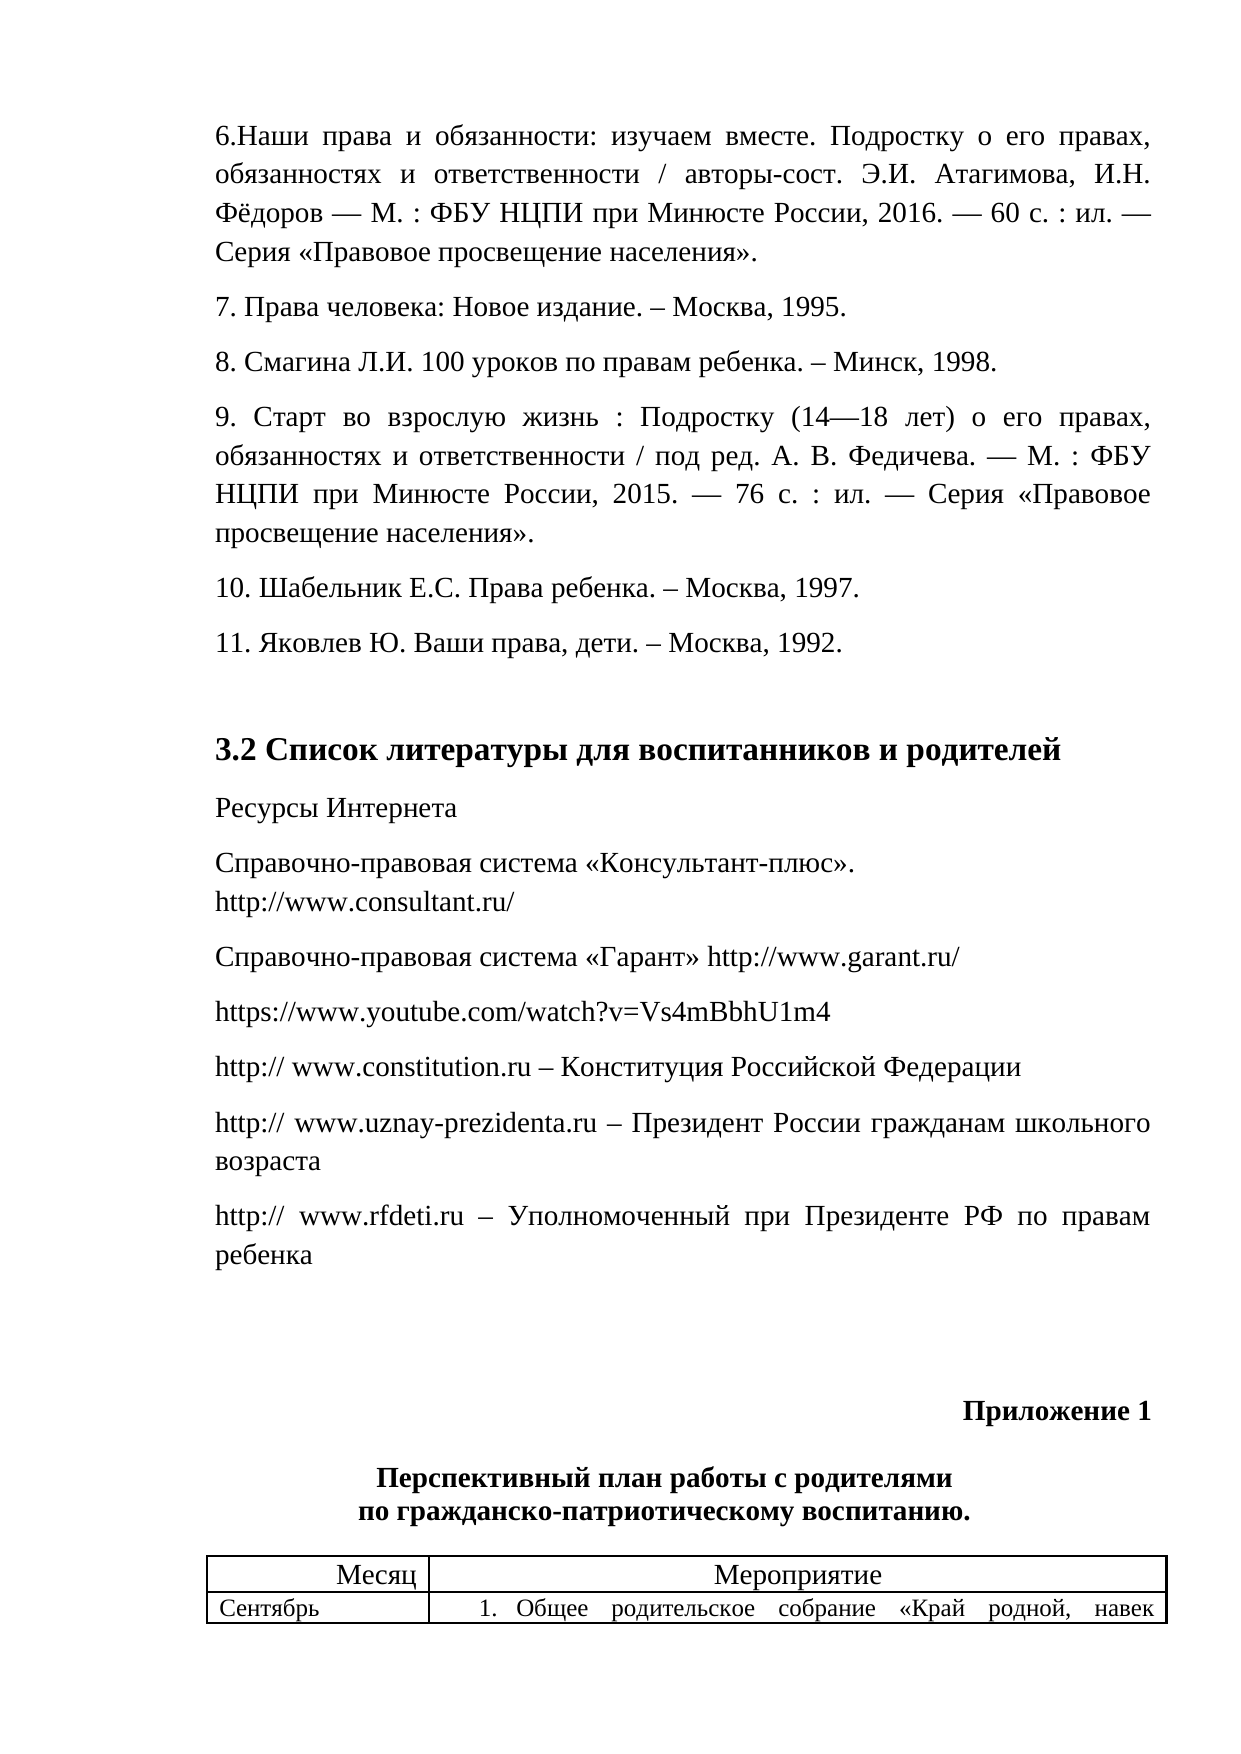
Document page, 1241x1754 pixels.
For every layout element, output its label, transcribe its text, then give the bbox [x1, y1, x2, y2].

text https://www.youtube.com/watch?v=Vs4mBbhU1m4 [215, 994, 1152, 1028]
text Справочно-правовая система «Гарант» http://www.garant.ru/ [215, 939, 1152, 973]
text http:// www.rfdeti.ru – Уполномоченный при Президенте РФ по правам ребенка [215, 1198, 1152, 1271]
text 8. Смагина Л.И. 100 уроков по правам ребенка. – Минск, 1998. [215, 344, 1152, 378]
text http:// www.uznay-prezidenta.ru – Президент России гражданам школьного возраста [215, 1105, 1152, 1177]
text 9. Старт во взрослую жизнь : Подростку (14—18 лет) о его правах, обязанностях и ответственности / под ред. А. В. Федичева. — М. : ФБУ НЦПИ при Минюсте России, 2015. — 76 с. : ил. — Серия «Правовое просвещение населения». [215, 399, 1152, 548]
text 11. Яковлев Ю. Ваши права, дети. – Москва, 1992. [215, 625, 1152, 659]
text 3.2 Список литературы для воспитанников и родителей [215, 729, 1152, 768]
table_header Месяц [208, 1557, 428, 1591]
table_header Мероприятие [430, 1557, 1165, 1591]
table_cell Сентябрь [208, 1593, 428, 1622]
text Перспективный план работы с родителями [177, 1460, 1152, 1493]
text http:// www.constitution.ru – Конституция Российской Федерации [215, 1049, 1152, 1083]
text Справочно-правовая система «Консультант-плюс». http://www.consultant.ru/ [215, 845, 1152, 917]
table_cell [430, 1593, 1165, 1622]
text Ресурсы Интернета [215, 790, 1152, 824]
text Приложение 1 [177, 1393, 1152, 1426]
text 10. Шабельник Е.С. Права ребенка. – Москва, 1997. [215, 570, 1152, 604]
text 6.Наши права и обязанности: изучаем вместе. Подростку о его правах, обязанностях и ответственности / авторы-сост. Э.И. Атагимова, И.Н. Фёдоров — М. : ФБУ НЦПИ при Минюсте России, 2016. — 60 с. : ил. — Серия «Правовое просвещение населения». [215, 118, 1152, 267]
text 7. Права человека: Новое издание. – Москва, 1995. [215, 289, 1152, 322]
text по гражданско-патриотическому воспитанию. [177, 1493, 1152, 1527]
